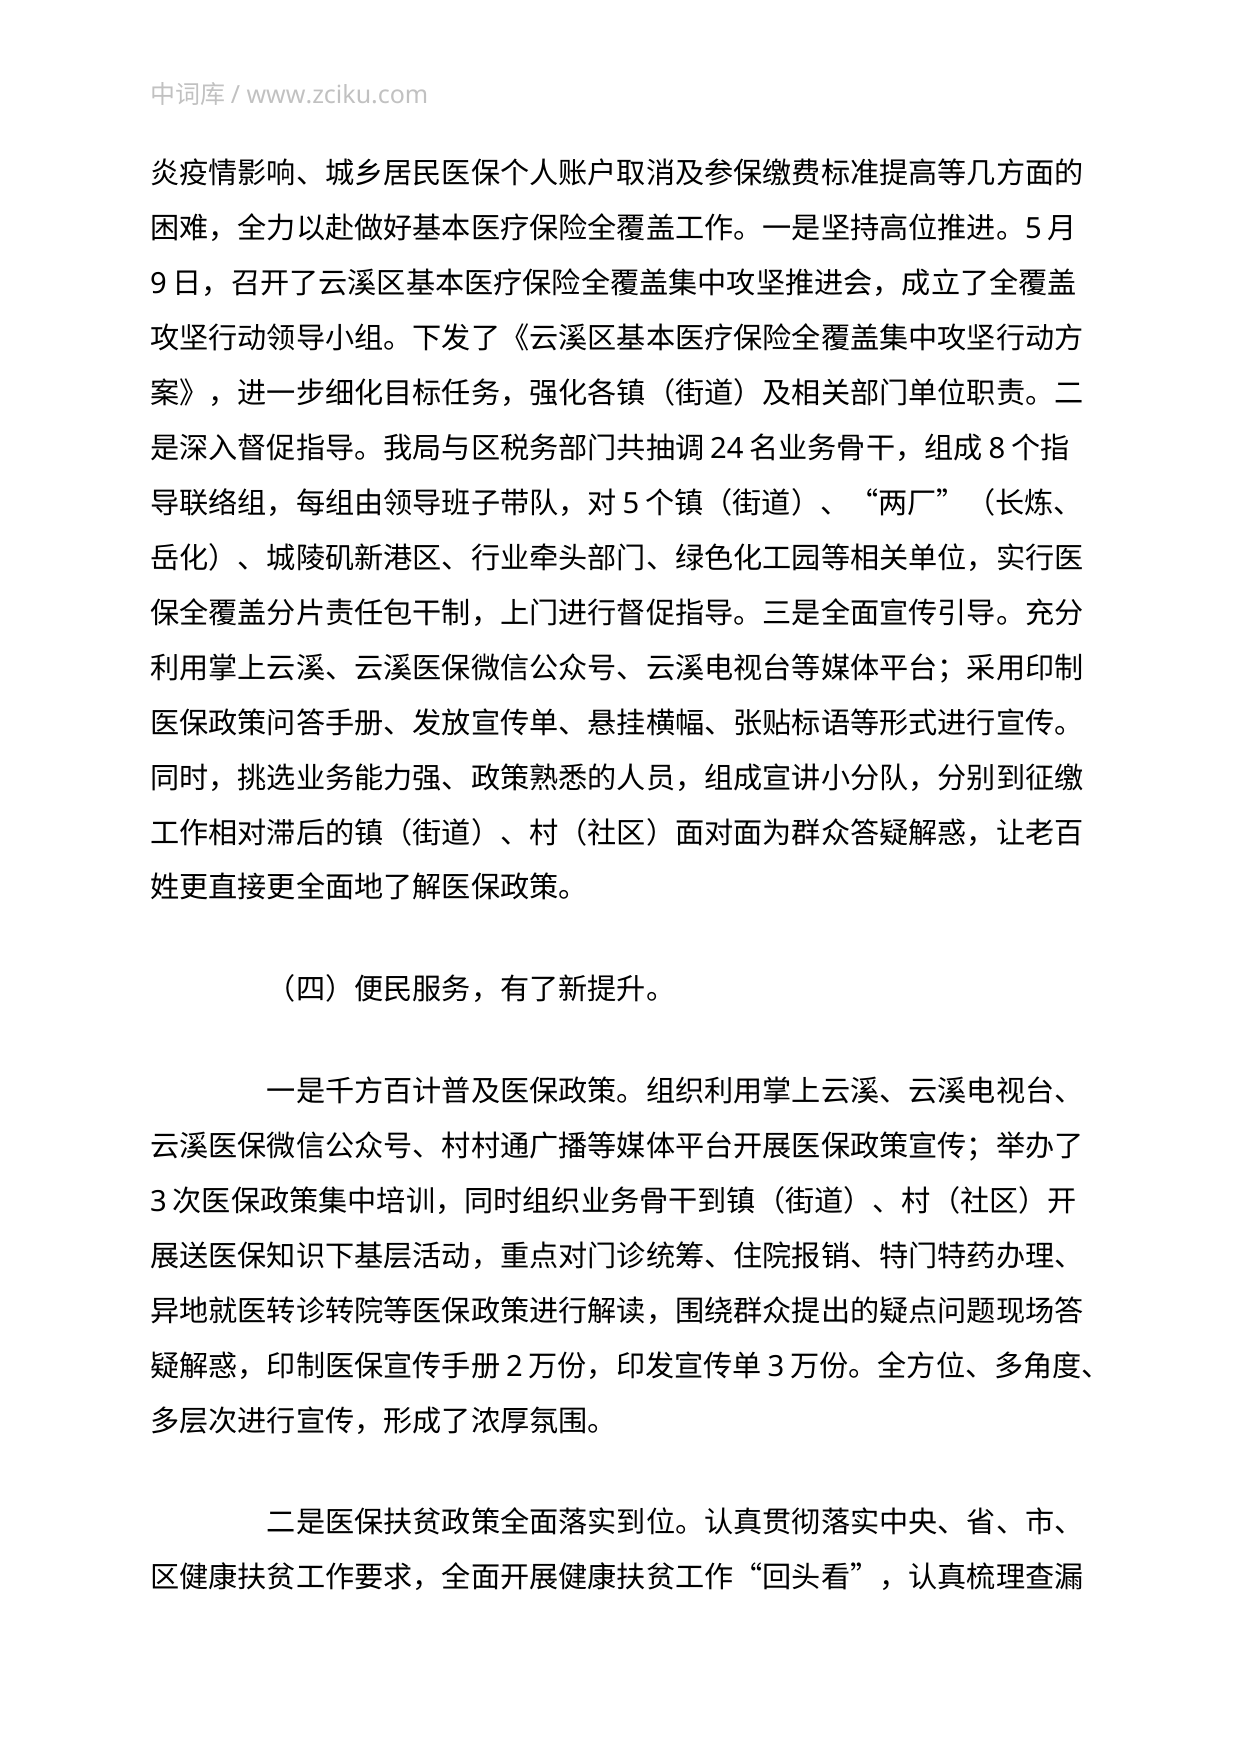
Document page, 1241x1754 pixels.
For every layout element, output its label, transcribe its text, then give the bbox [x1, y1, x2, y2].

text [150, 1499, 1090, 1596]
text 一是千方百计普及医保政策。组织利用掌上云溪、云溪电视台、云溪医保微信公众号、村村通广播等媒体平台开展医保政策宣传；举办了3次医保政策集中培训，同时组织业务骨干到镇（街道）、村（社区）开展送医保知识下基层活动，重点对门诊统筹、住院报销、特门特药办理、异地就医转诊转院等医保政策进行解读，围绕群众提出的疑点问题现场答疑解惑，印制医保宣传手册2万份，印发宣传单3万份。全方位、多角度、多层次进行宣传，形成了浓厚氛围。 [150, 1068, 1090, 1439]
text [150, 150, 1090, 906]
text （四）便民服务，有了新提升。 [150, 966, 1090, 1008]
